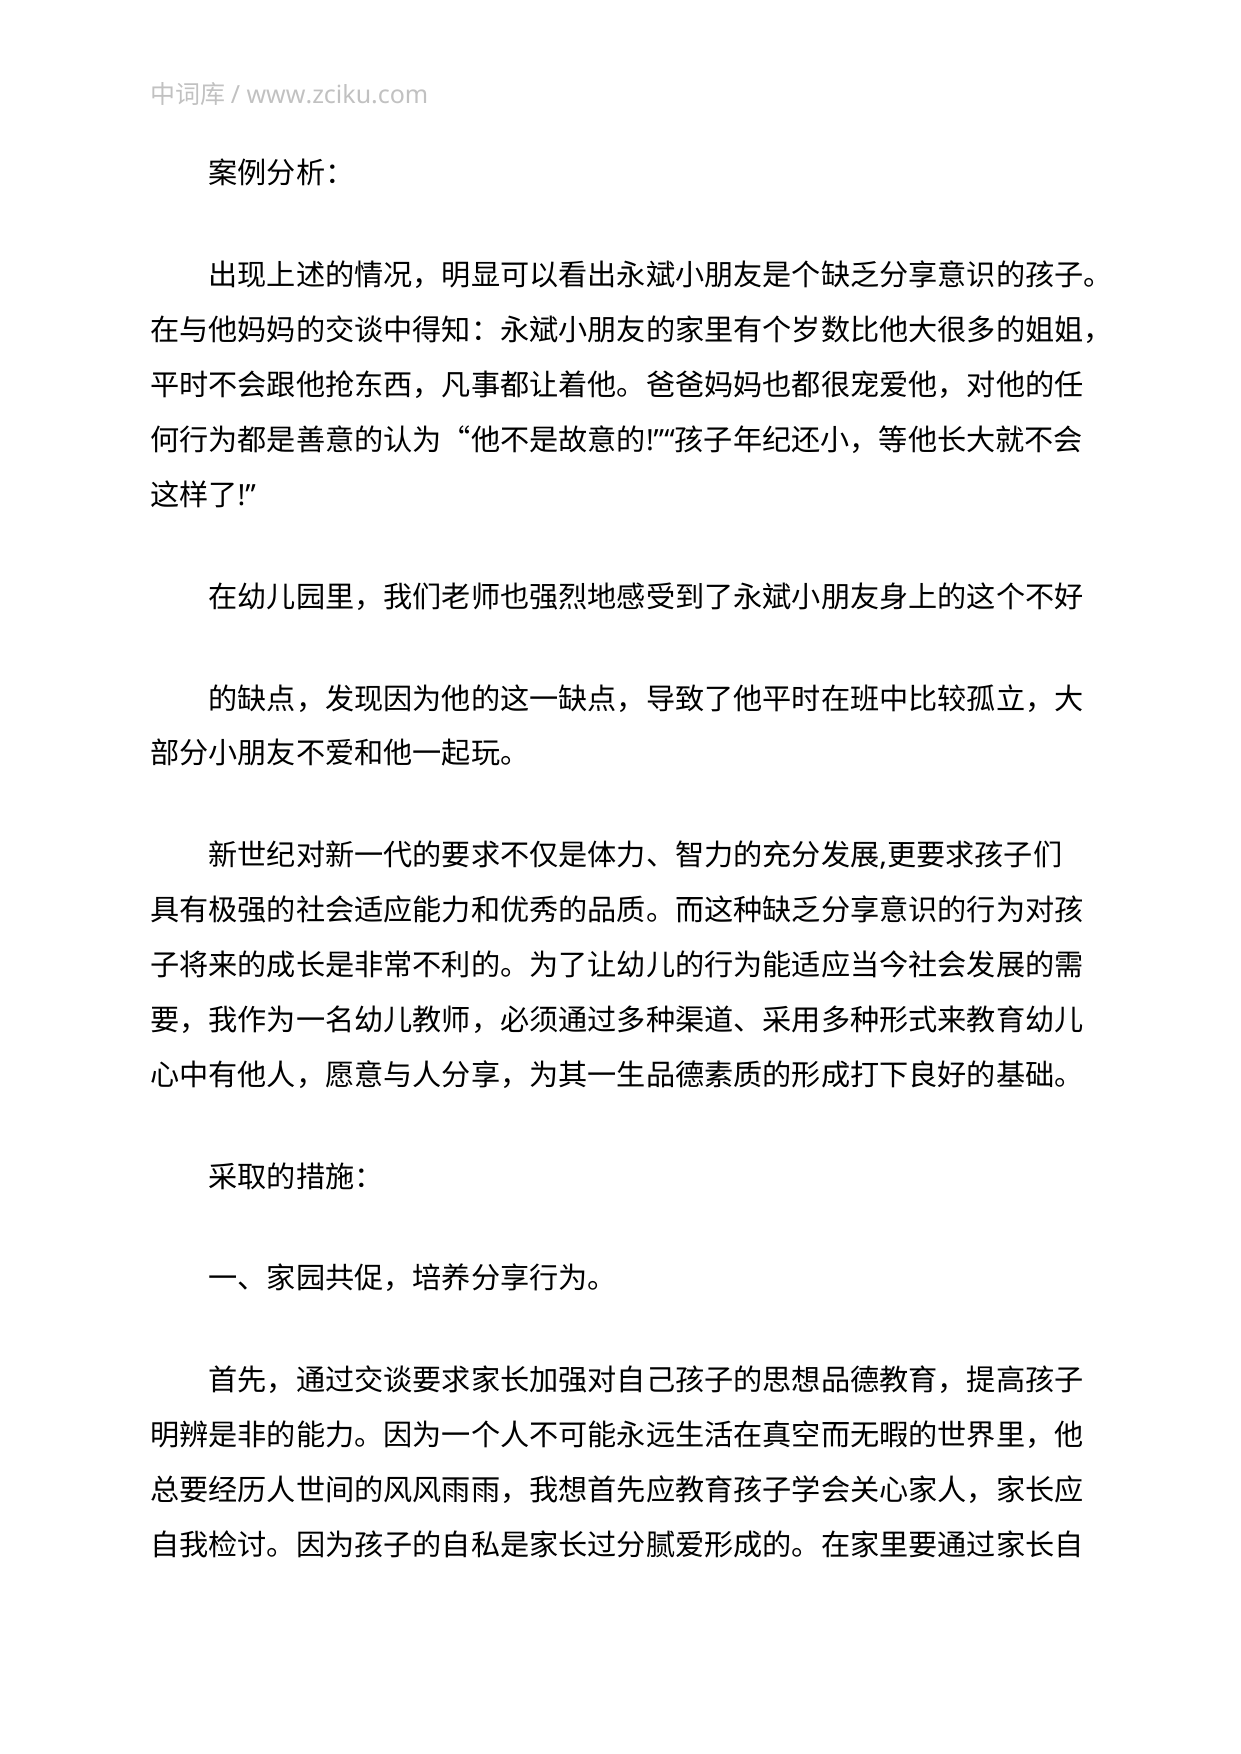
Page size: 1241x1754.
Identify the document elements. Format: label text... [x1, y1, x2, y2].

text 出现上述的情况，明显可以看出永斌小朋友是个缺乏分享意识的孩子。在与他妈妈的交谈中得知：永斌小朋友的家里有个岁数比他大很多的姐姐，平时不会跟他抢东西，凡事都让着他。爸爸妈妈也都很宠爱他，对他的任何行为都是善意的认为“他不是故意的!”“孩子年纪还小，等他长大就不会这样了!” [150, 252, 1090, 514]
text 一、家园共促，培养分享行为。 [150, 1255, 1090, 1297]
text 在幼儿园里，我们老师也强烈地感受到了永斌小朋友身上的这个不好 [150, 573, 1090, 616]
text 的缺点，发现因为他的这一缺点，导致了他平时在班中比较孤立，大部分小朋友不爱和他一起玩。 [150, 675, 1090, 772]
text 案例分析： [150, 150, 1090, 192]
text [150, 1357, 1090, 1564]
text 新世纪对新一代的要求不仅是体力、智力的充分发展,更要求孩子们具有极强的社会适应能力和优秀的品质。而这种缺乏分享意识的行为对孩子将来的成长是非常不利的。为了让幼儿的行为能适应当今社会发展的需要，我作为一名幼儿教师，必须通过多种渠道、采用多种形式来教育幼儿心中有他人，愿意与人分享，为其一生品德素质的形成打下良好的基础。 [150, 832, 1090, 1094]
text 采取的措施： [150, 1153, 1090, 1196]
